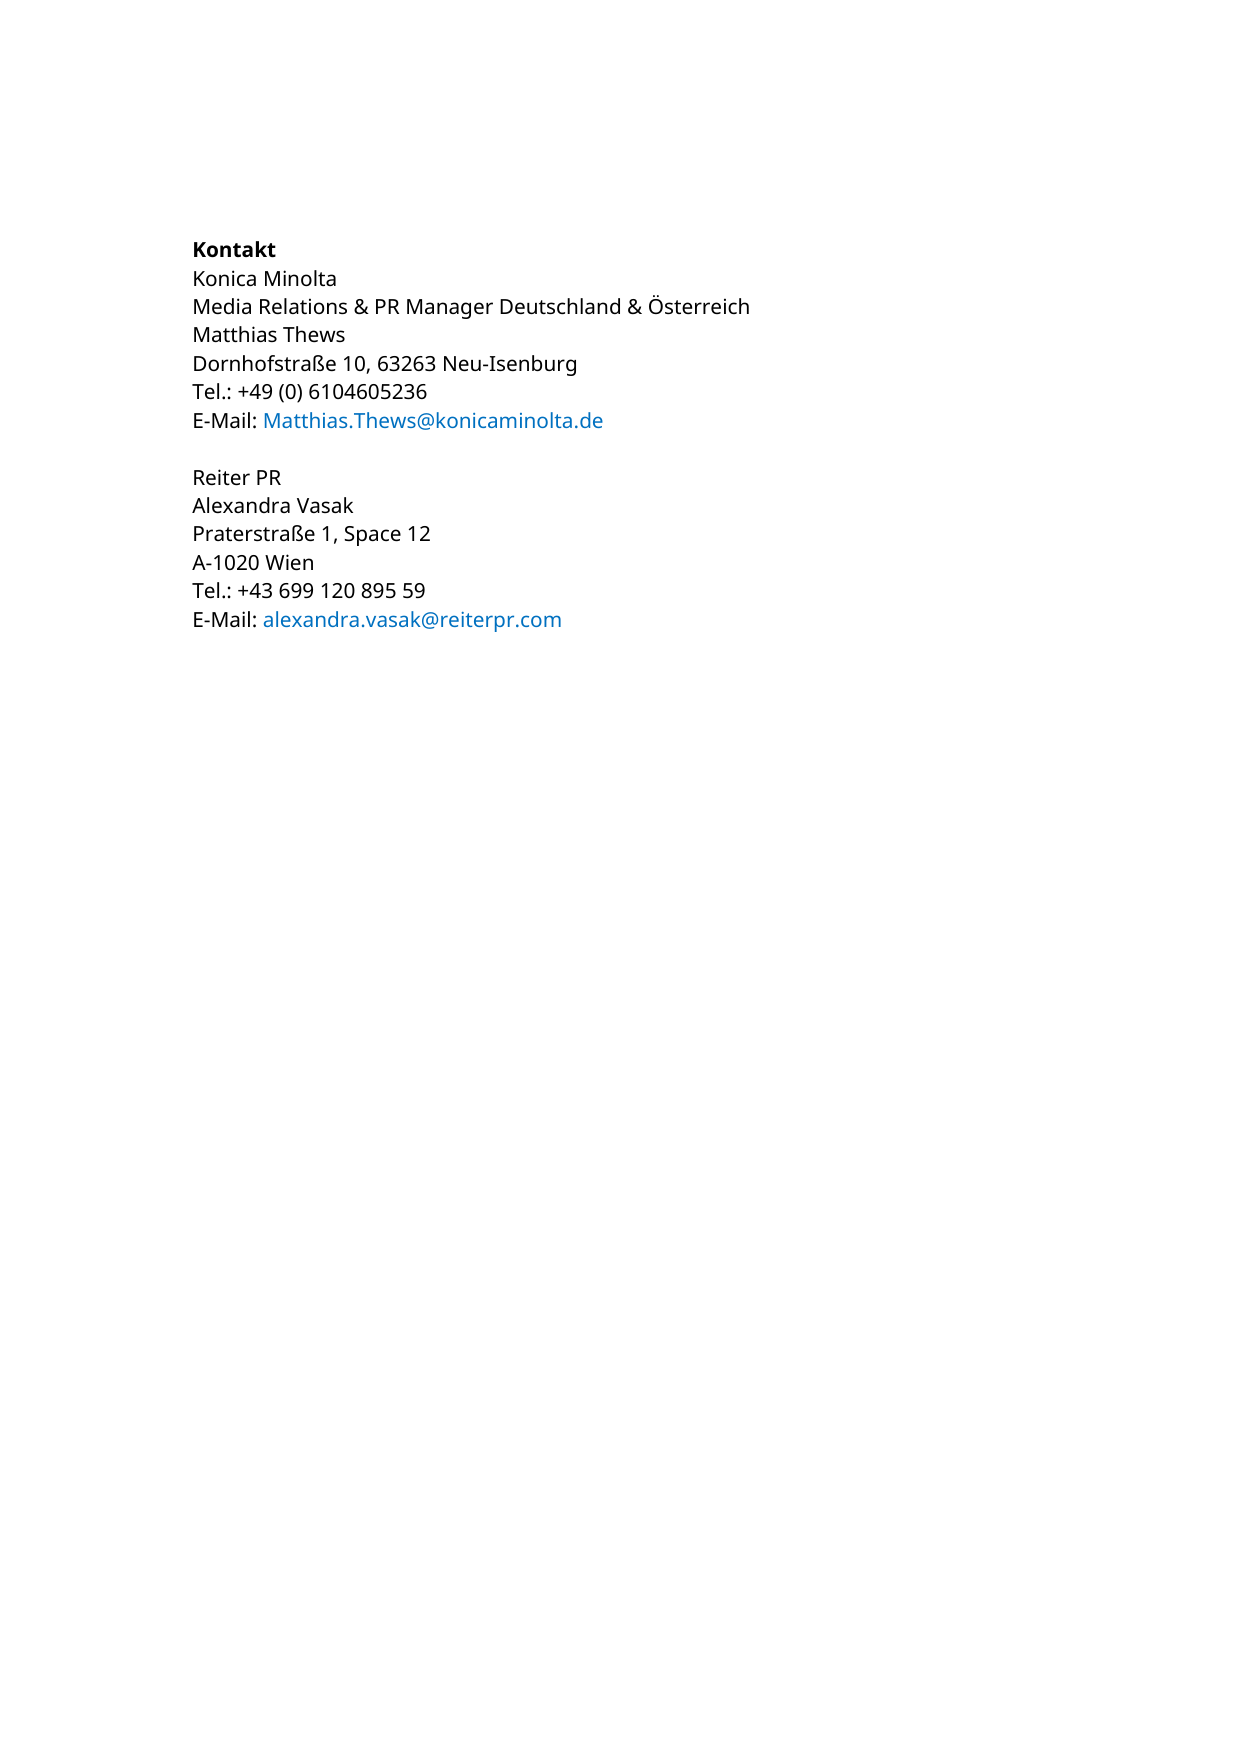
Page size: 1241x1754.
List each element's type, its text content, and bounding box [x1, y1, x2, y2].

text Dornhofstraße 10, 63263 Neu-Isenburg Tel.: +49 (0) 6104605236 E-Mail: Matthias.Thews@konicaminolta.de [192, 349, 1078, 434]
text Alexandra Vasak [192, 491, 1078, 519]
text Praterstraße 1, Space 12 A-1020 Wien [192, 519, 1078, 576]
text Media Relations & PR Manager Deutschland & Österreich [192, 292, 1078, 321]
text Matthias Thews [192, 321, 1078, 349]
text Konica Minolta [192, 264, 1078, 292]
text Tel.: +43 699 120 895 59 [192, 576, 1078, 605]
text Kontakt [192, 235, 1078, 264]
text Reiter PR [192, 463, 1078, 491]
text E-Mail: alexandra.vasak@reiterpr.com [192, 605, 1078, 633]
